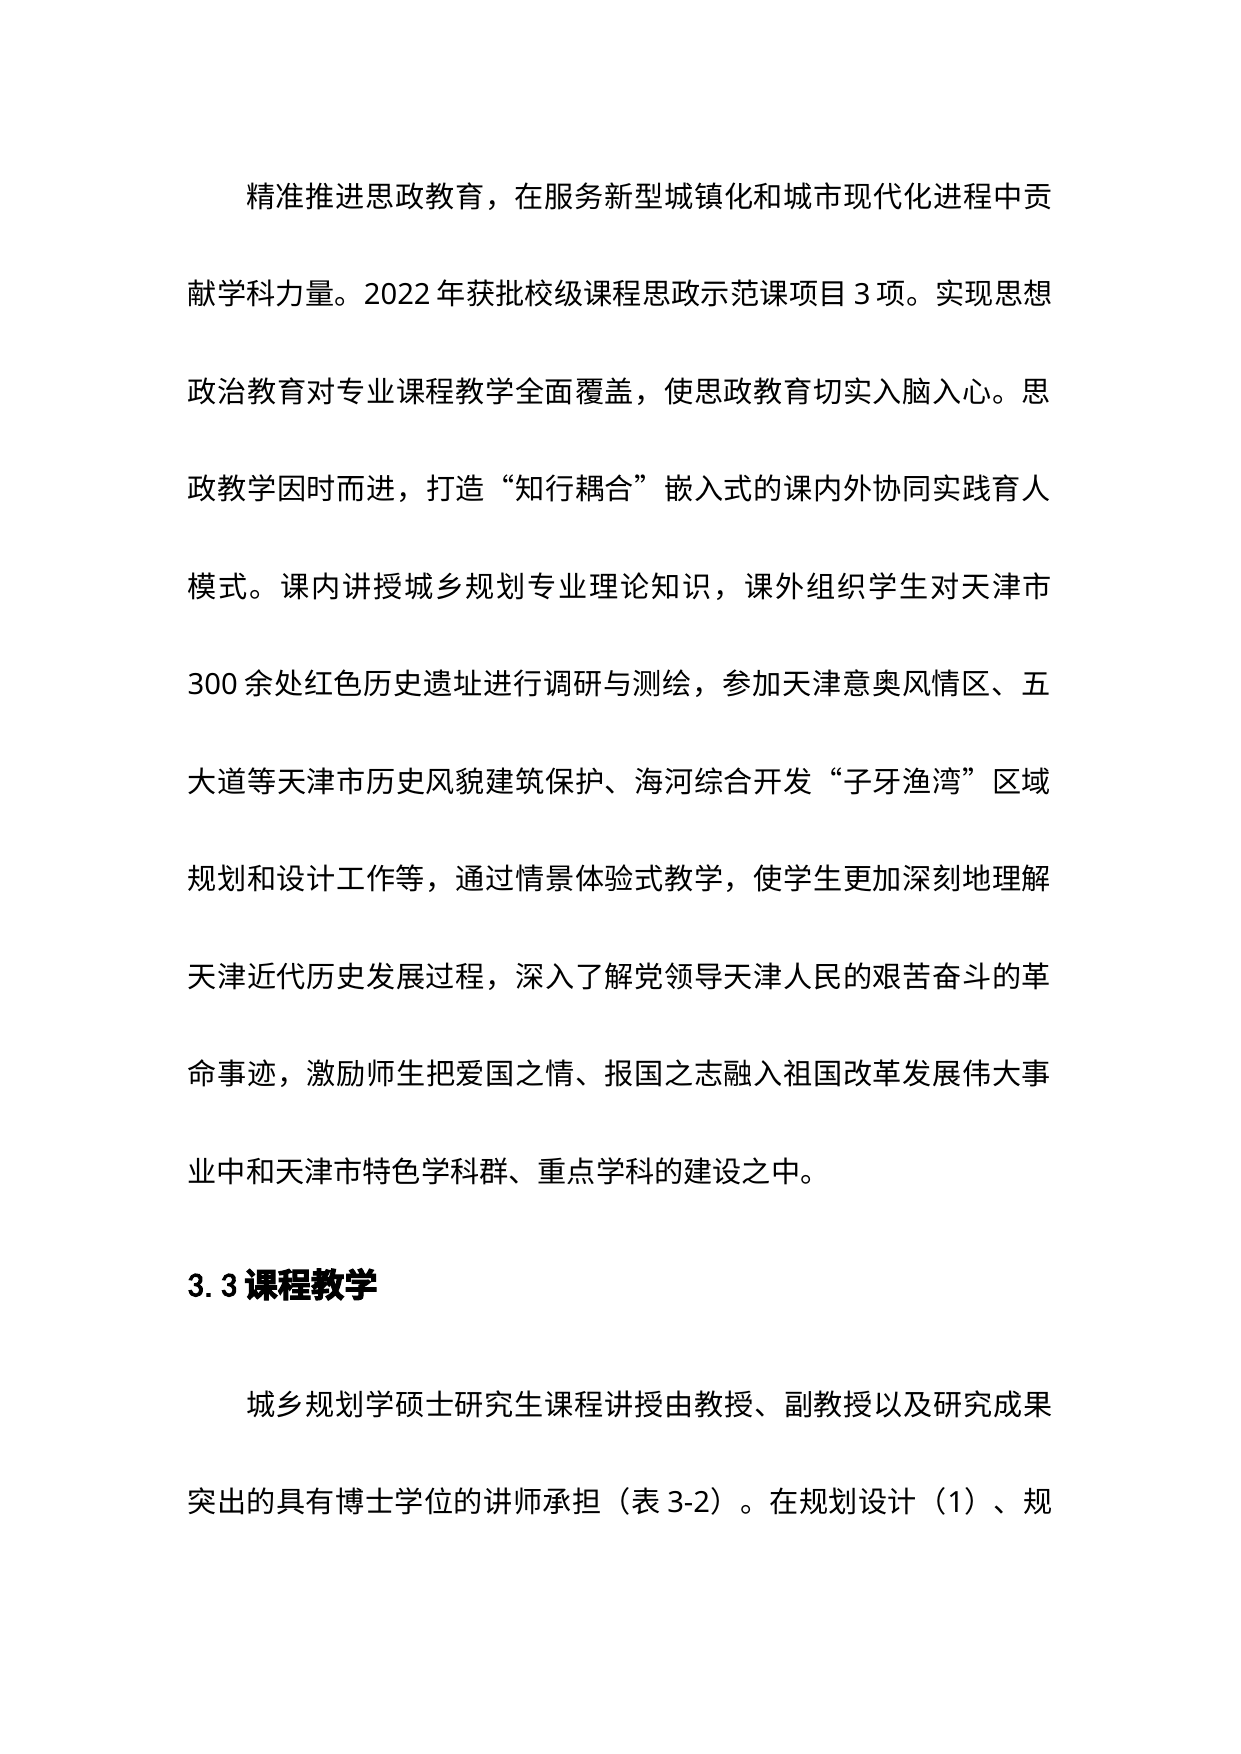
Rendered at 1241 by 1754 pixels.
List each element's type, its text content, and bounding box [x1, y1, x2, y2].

text 精准推进思政教育，在服务新型城镇化和城市现代化进程中贡献学科力量。2022年获批校级课程思政示范课项目3项。实现思想政治教育对专业课程教学全面覆盖，使思政教育切实入脑入心。思政教学因时而进，打造“知行耦合”嵌入式的课内外协同实践育人模式。课内讲授城乡规划专业理论知识，课外组织学生对天津市300余处红色历史遗址进行调研与测绘，参加天津意奥风情区、五大道等天津市历史风貌建筑保护、海河综合开发“子牙渔湾”区域规划和设计工作等，通过情景体验式教学，使学生更加深刻地理解天津近代历史发展过程，深入了解党领导天津人民的艰苦奋斗的革命事迹，激励师生把爱国之情、报国之志融入祖国改革发展伟大事业中和天津市特色学科群、重点学科的建设之中。 [187, 162, 1053, 1202]
subtitle 3.3课程教学 [187, 1250, 1053, 1315]
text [187, 1370, 1053, 1532]
